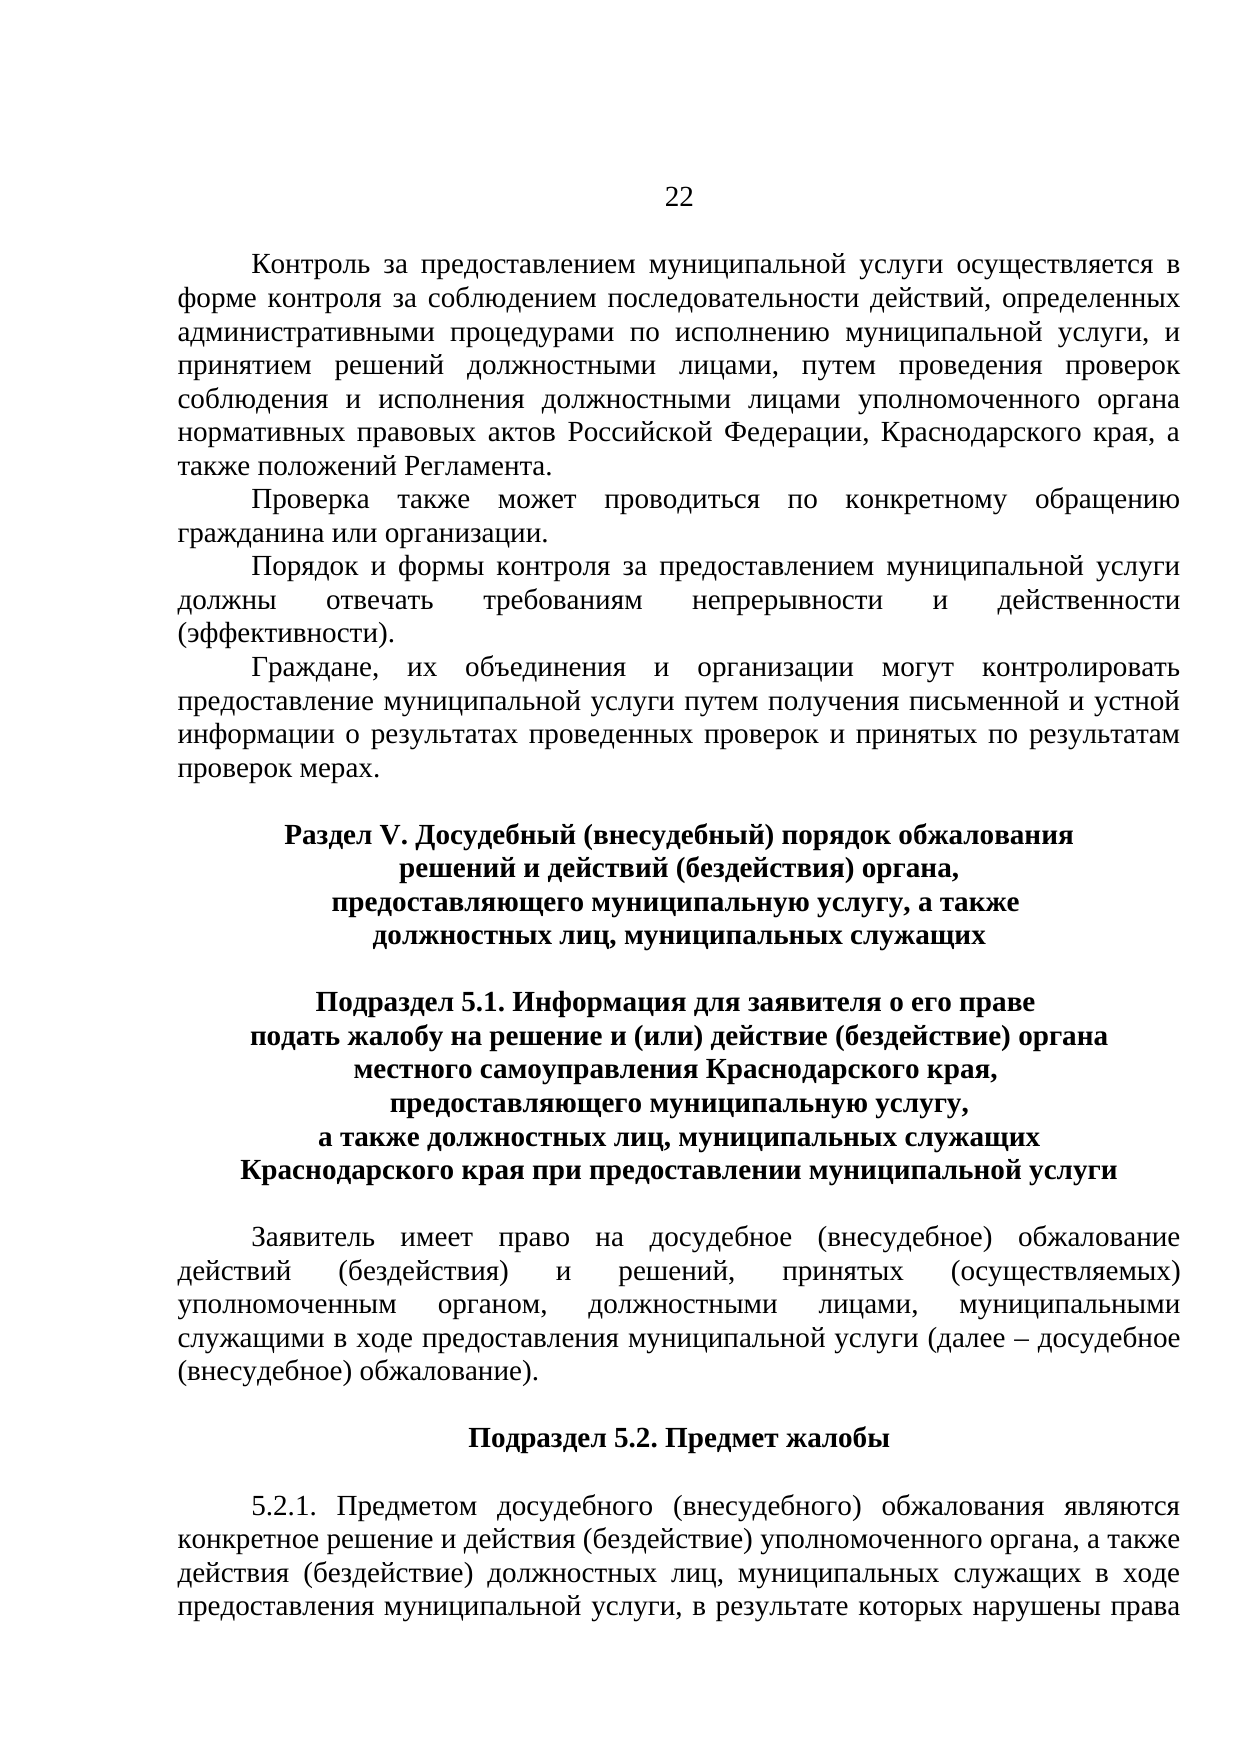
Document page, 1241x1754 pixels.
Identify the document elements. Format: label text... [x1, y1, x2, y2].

text а также должностных лиц, муниципальных служащих [177, 1119, 1181, 1152]
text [177, 1488, 1181, 1622]
text Проверка также может проводиться по конкретному обращению гражданина или организации. [177, 481, 1181, 548]
text местного самоуправления Краснодарского края, предоставляющего муниципальную услугу, [177, 1052, 1181, 1119]
text Подраздел 5.2. Предмет жалобы [177, 1421, 1181, 1454]
text 22 [177, 179, 1181, 213]
text Краснодарского края при предоставлении муниципальной услуги [177, 1152, 1181, 1186]
text Подраздел 5.1. Информация для заявителя о его праве подать жалобу на решение и (или) действие (бездействие) органа [177, 984, 1181, 1052]
text Граждане, их объединения и организации могут контролировать предоставление муниципальной услуги путем получения письменной и устной информации о результатах проведенных проверок и принятых по результатам проверок мерах. [177, 649, 1181, 783]
text Раздел V. Досудебный (внесудебный) порядок обжалования [177, 817, 1181, 850]
text Контроль за предоставлением муниципальной услуги осуществляется в форме контроля за соблюдением последовательности действий, определенных административными процедурами по исполнению муниципальной услуги, и принятием решений должностными лицами, путем проведения проверок соблюдения и исполнения должностными лицами уполномоченного органа нормативных правовых актов Российской Федерации, Краснодарского края, а также положений Регламента. [177, 247, 1181, 481]
text решений и действий (бездействия) органа, предоставляющего муниципальную услугу, а также должностных лиц, муниципальных служащих [177, 850, 1181, 951]
text Заявитель имеет право на досудебное (внесудебное) обжалование действий (бездействия) и решений, принятых (осуществляемых) уполномоченным органом, должностными лицами, муниципальными служащими в ходе предоставления муниципальной услуги (далее – досудебное (внесудебное) обжалование). [177, 1219, 1181, 1387]
text Порядок и формы контроля за предоставлением муниципальной услуги должны отвечать требованиям непрерывности и действенности (эффективности). [177, 548, 1181, 649]
